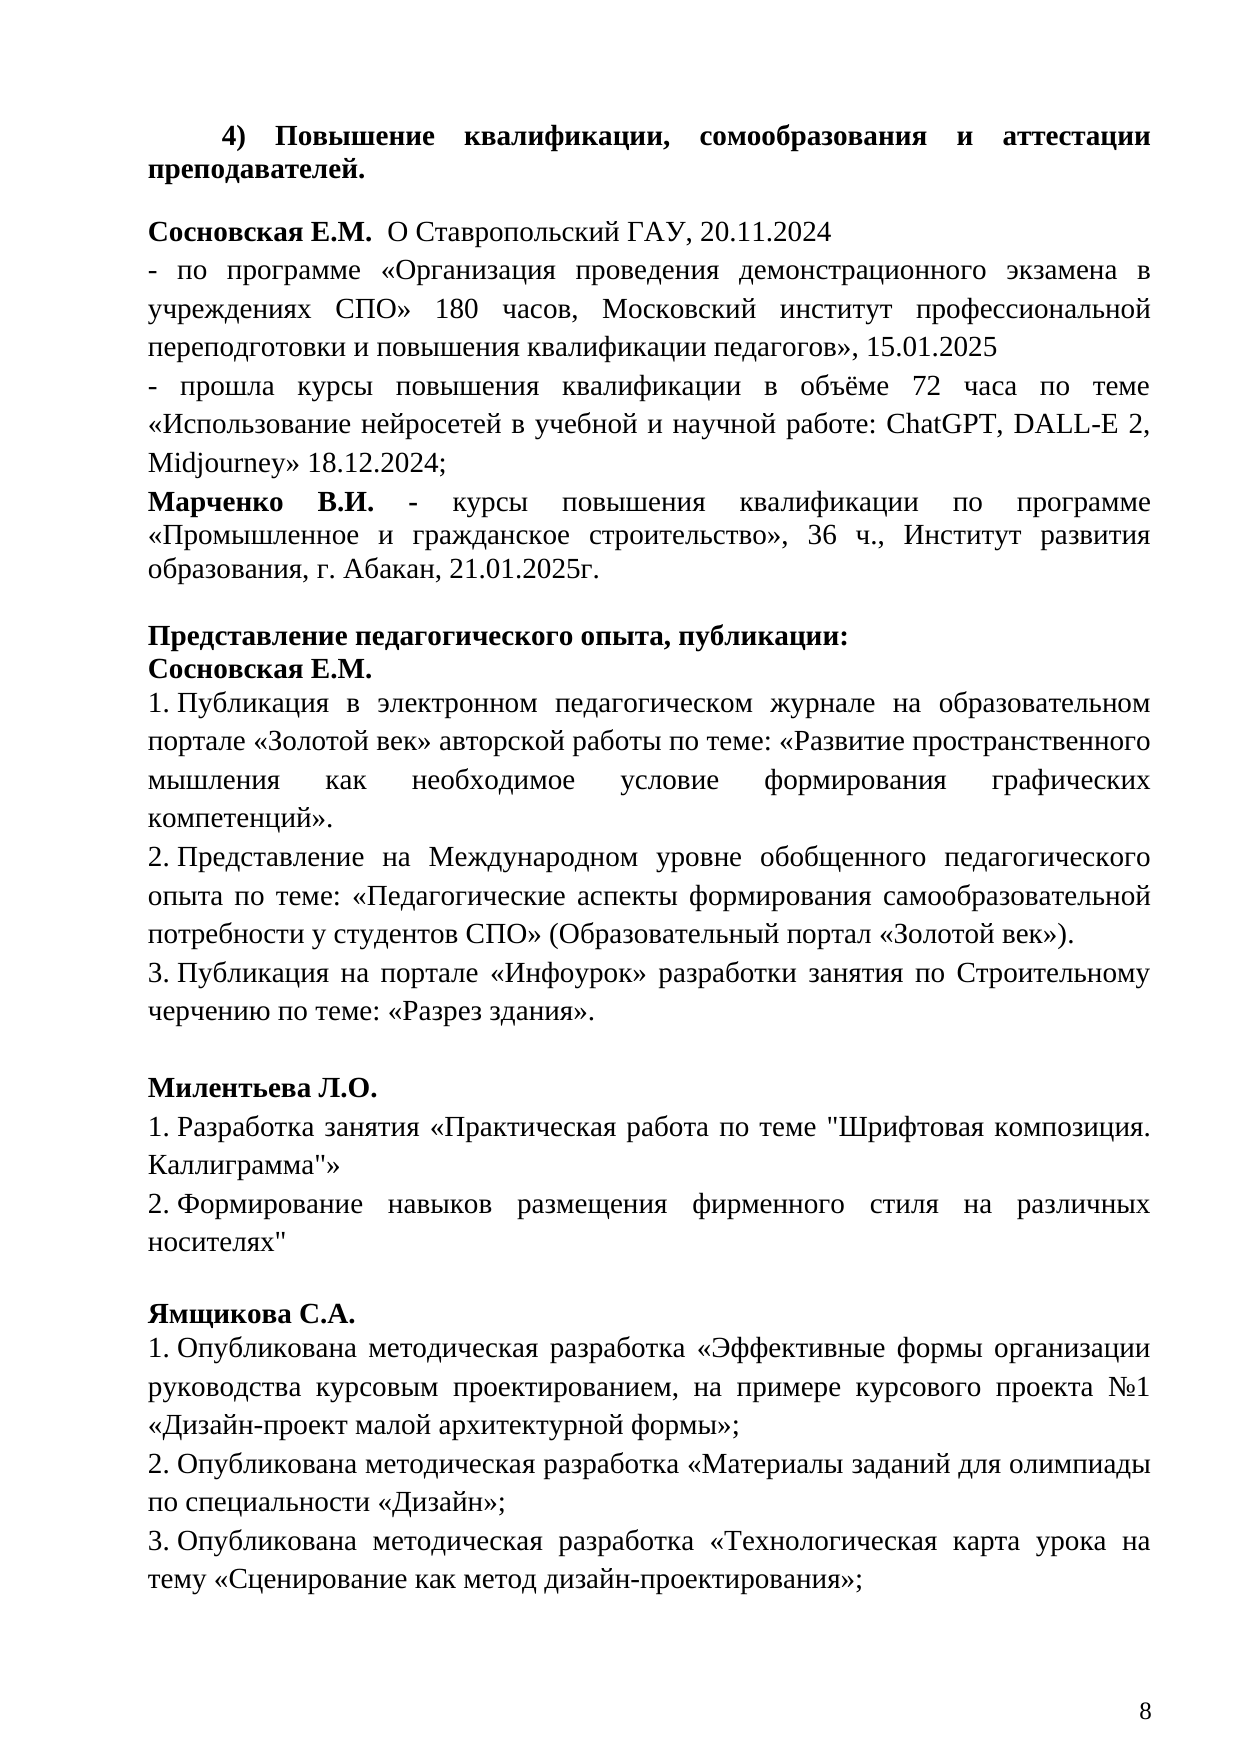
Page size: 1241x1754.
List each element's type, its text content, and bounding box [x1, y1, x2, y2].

list Опубликована методическая разработка «Эффективные формы организации руководства курсовым проектированием, на примере курсового проекта №1 «Дизайн-проект малой архитектурной формы»; [148, 1330, 1152, 1441]
list Представление на Международном уровне обобщенного педагогического опыта по теме: «Педагогические аспекты формирования самообразовательной потребности у студентов СПО» (Образовательный портал «Золотой век»). [148, 839, 1152, 950]
list Опубликована методическая разработка «Технологическая карта урока на тему «Сценирование как метод дизайн-проектирования»; [148, 1523, 1152, 1595]
text Представление педагогического опыта, публикации: [148, 618, 1152, 651]
text - прошла курсы повышения квалификации в объёме 72 часа по теме «Использование нейросетей в учебной и научной работе: ChatGPT, DALL-E 2, Midjourney» 18.12.2024; [148, 368, 1152, 479]
list Разработка занятия «Практическая работа по теме "Шрифтовая композиция. Каллиграмма"» [148, 1109, 1152, 1181]
text Сосновская Е.М. О Ставропольский ГАУ, 20.11.2024 [148, 214, 1152, 247]
text 4) Повышение квалификации, сомообразования и аттестации преподавателей. [148, 118, 1152, 185]
text Сосновская Е.М. [148, 651, 1152, 685]
list Публикация в электронном педагогическом журнале на образовательном портале «Золотой век» авторской работы по теме: «Развитие пространственного мышления как необходимое условие формирования графических компетенций». [148, 685, 1152, 834]
text Ямщикова С.А. [148, 1297, 1152, 1330]
text Марченко В.И. - курсы повышения квалификации по программе «Промышленное и гражданское строительство», 36 ч., Институт развития образования, г. Абакан, 21.01.2025г. [148, 484, 1152, 584]
text - по программе «Организация проведения демонстрационного экзамена в учреждениях СПО» 180 часов, Московский институт профессиональной переподготовки и повышения квалификации педагогов», 15.01.2025 [148, 252, 1152, 363]
list Публикация на портале «Инфоурок» разработки занятия по Строительному черчению по теме: «Разрез здания». [148, 955, 1152, 1027]
list Опубликована методическая разработка «Материалы заданий для олимпиады по специальности «Дизайн»; [148, 1446, 1152, 1518]
text Милентьева Л.О. [148, 1070, 1152, 1104]
list Формирование навыков размещения фирменного стиля на различных носителях" [148, 1186, 1152, 1258]
